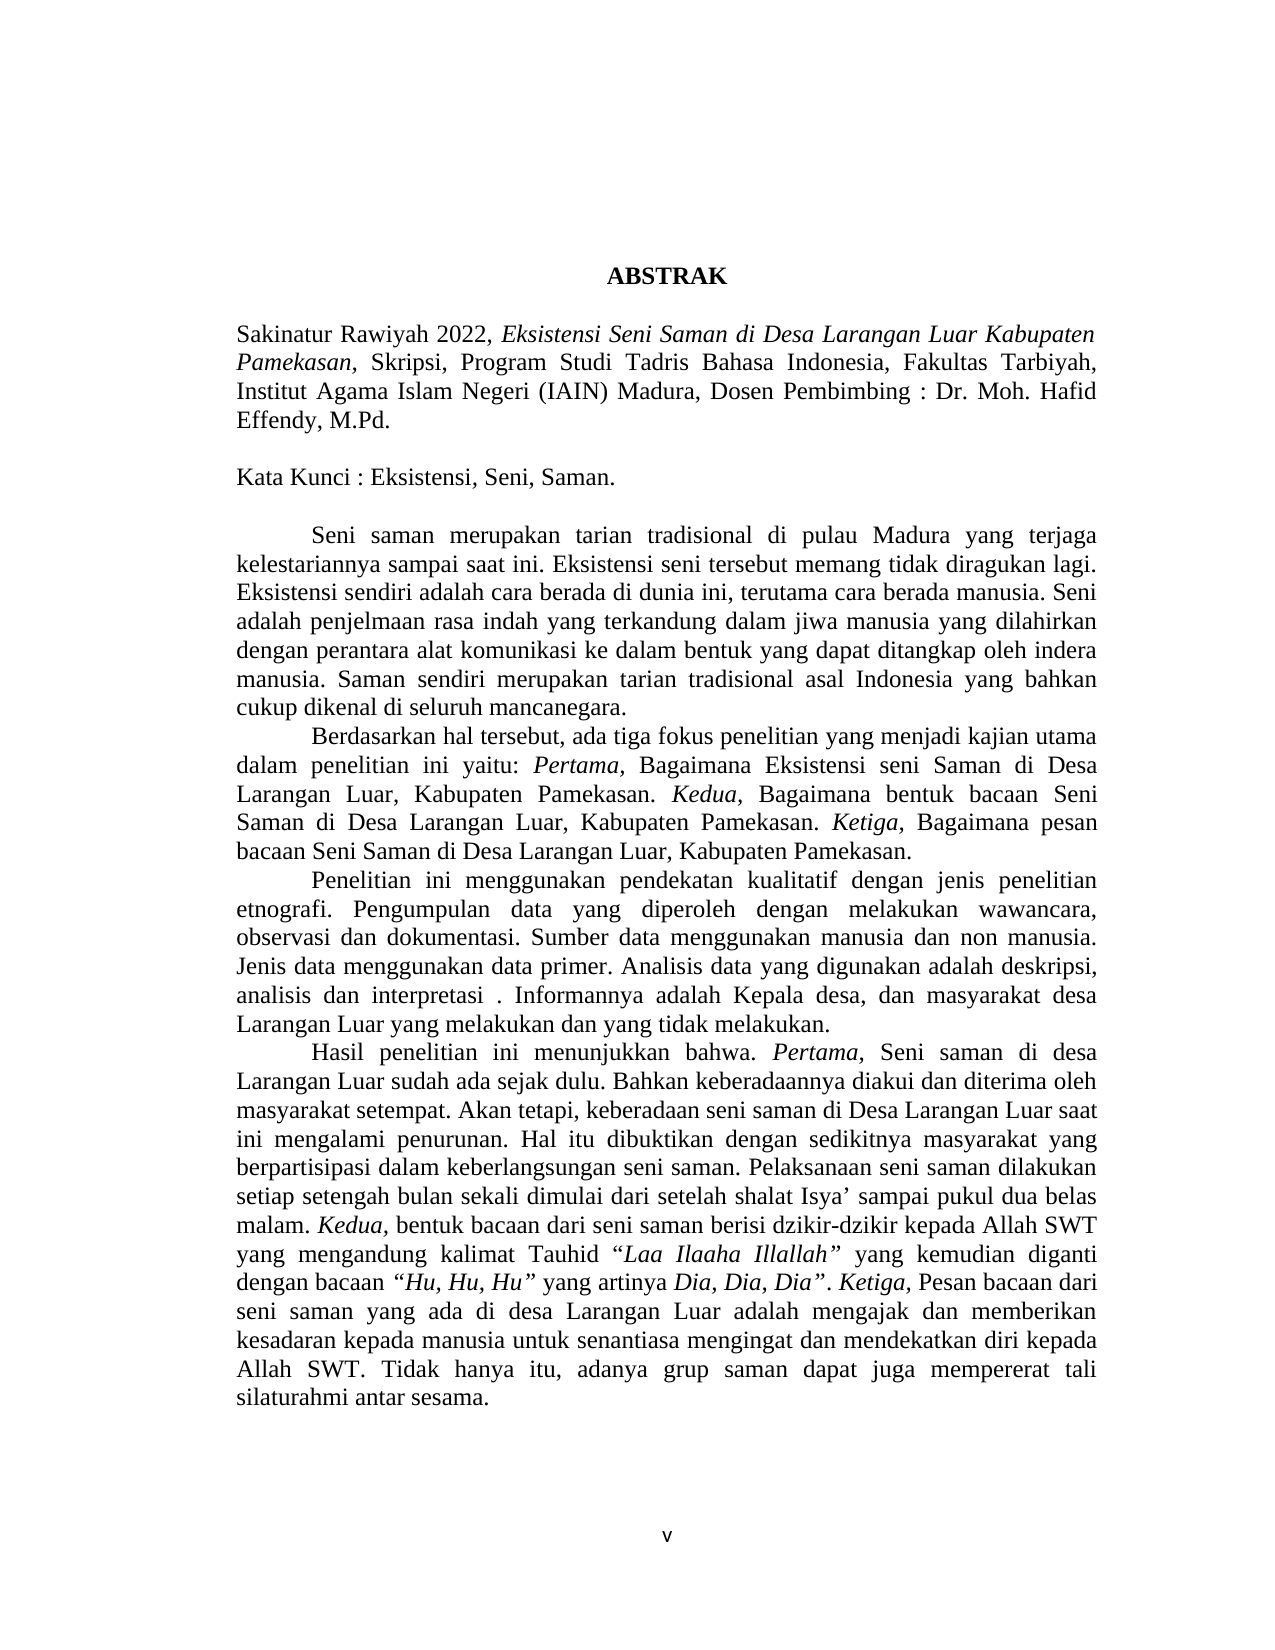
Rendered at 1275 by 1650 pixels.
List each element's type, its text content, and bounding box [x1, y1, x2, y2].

text Kata Kunci : Eksistensi, Seni, Saman. [236, 462, 1098, 491]
text Sakinatur Rawiyah 2022, Eksistensi Seni Saman di Desa Larangan Luar Kabupaten Pamekasan, Skripsi, Program Studi Tadris Bahasa Indonesia, Fakultas Tarbiyah, Institut Agama Islam Negeri (IAIN) Madura, Dosen Pembimbing : Dr. Moh. Hafid Effendy, M.Pd. [236, 319, 1098, 434]
text Berdasarkan hal tersebut, ada tiga fokus penelitian yang menjadi kajian utama dalam penelitian ini yaitu: Pertama, Bagaimana Eksistensi seni Saman di Desa Larangan Luar, Kabupaten Pamekasan. Kedua, Bagaimana bentuk bacaan Seni Saman di Desa Larangan Luar, Kabupaten Pamekasan. Ketiga, Bagaimana pesan bacaan Seni Saman di Desa Larangan Luar, Kabupaten Pamekasan. [236, 721, 1098, 865]
text Hasil penelitian ini menunjukkan bahwa. Pertama, Seni saman di desa Larangan Luar sudah ada sejak dulu. Bahkan keberadaannya diakui dan diterima oleh masyarakat setempat. Akan tetapi, keberadaan seni saman di Desa Larangan Luar saat ini mengalami penurunan. Hal itu dibuktikan dengan sedikitnya masyarakat yang berpartisipasi dalam keberlangsungan seni saman. Pelaksanaan seni saman dilakukan setiap setengah bulan sekali dimulai dari setelah shalat Isya’ sampai pukul dua belas malam. Kedua, bentuk bacaan dari seni saman berisi dzikir-dzikir kepada Allah SWT yang mengandung kalimat Tauhid “Laa Ilaaha Illallah” yang kemudian diganti dengan bacaan “Hu, Hu, Hu” yang artinya Dia, Dia, Dia”. Ketiga, Pesan bacaan dari seni saman yang ada di desa Larangan Luar adalah mengajak dan memberikan kesadaran kepada manusia untuk senantiasa mengingat dan mendekatkan diri kepada Allah SWT. Tidak hanya itu, adanya grup saman dapat juga mempererat tali silaturahmi antar sesama. [236, 1037, 1098, 1411]
subtitle ABSTRAK [236, 261, 1098, 290]
text Seni saman merupakan tarian tradisional di pulau Madura yang terjaga kelestariannya sampai saat ini. Eksistensi seni tersebut memang tidak diragukan lagi. Eksistensi sendiri adalah cara berada di dunia ini, terutama cara berada manusia. Seni adalah penjelmaan rasa indah yang terkandung dalam jiwa manusia yang dilahirkan dengan perantara alat komunikasi ke dalam bentuk yang dapat ditangkap oleh indera manusia. Saman sendiri merupakan tarian tradisional asal Indonesia yang bahkan cukup dikenal di seluruh mancanegara. [236, 520, 1098, 721]
text Penelitian ini menggunakan pendekatan kualitatif dengan jenis penelitian etnografi. Pengumpulan data yang diperoleh dengan melakukan wawancara, observasi dan dokumentasi. Sumber data menggunakan manusia dan non manusia. Jenis data menggunakan data primer. Analisis data yang digunakan adalah deskripsi, analisis dan interpretasi . Informannya adalah Kepala desa, dan masyarakat desa Larangan Luar yang melakukan dan yang tidak melakukan. [236, 865, 1098, 1037]
